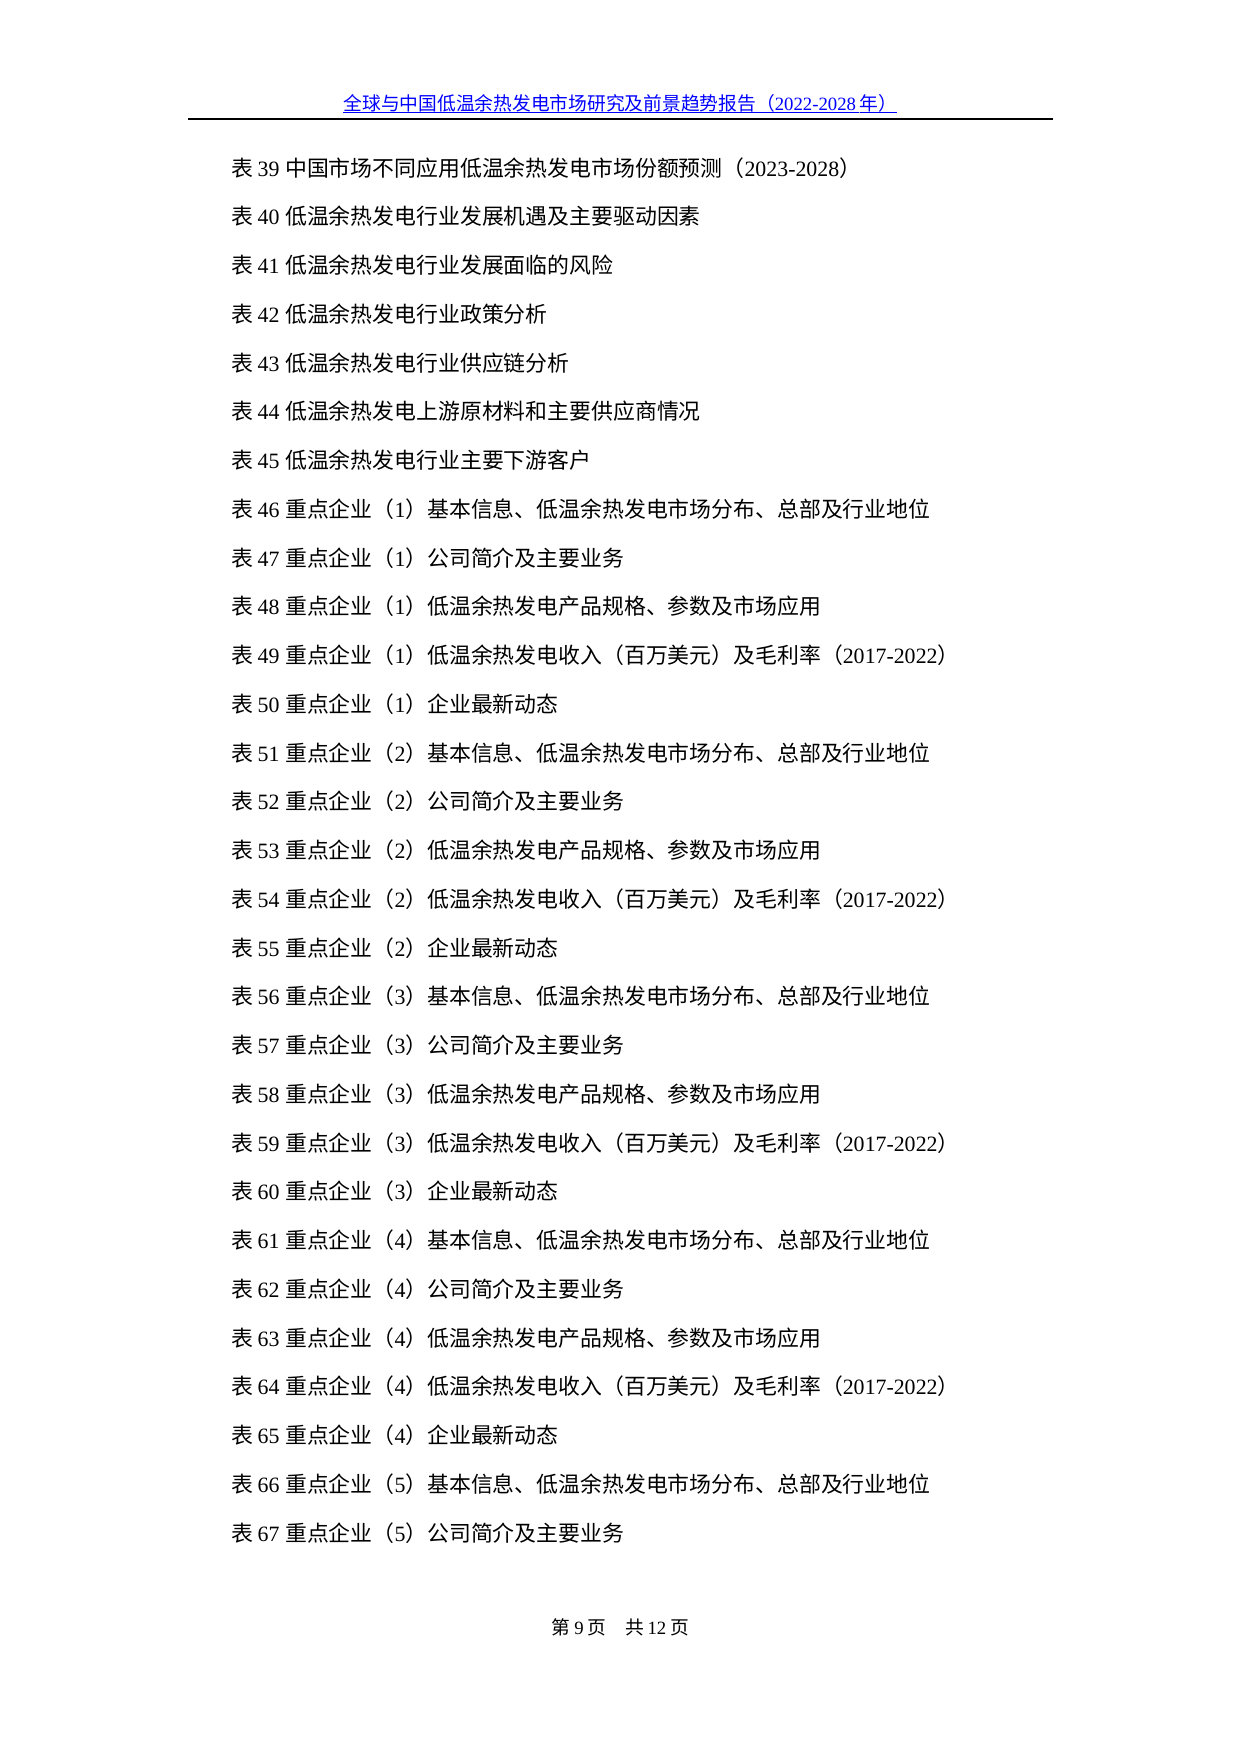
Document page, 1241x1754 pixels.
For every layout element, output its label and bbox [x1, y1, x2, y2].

text [187, 150, 1053, 1548]
